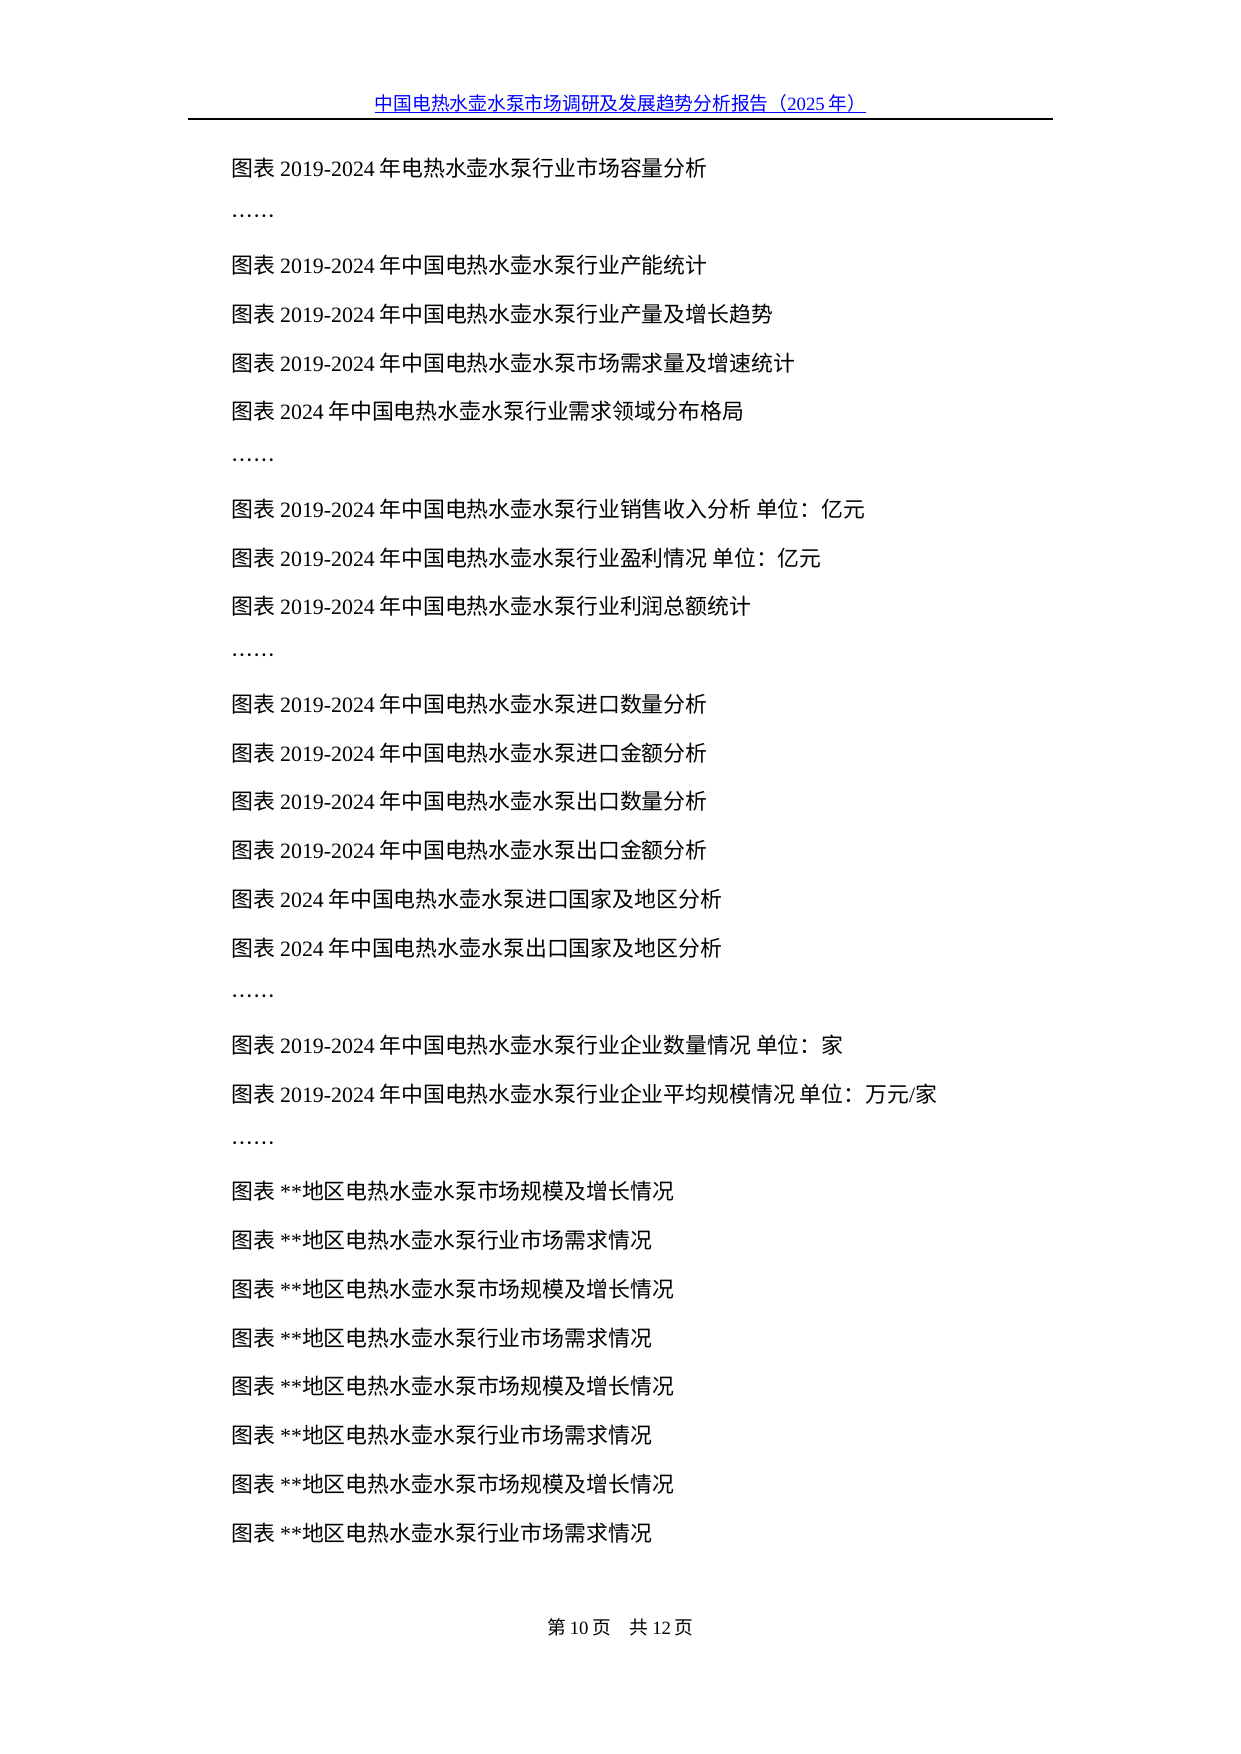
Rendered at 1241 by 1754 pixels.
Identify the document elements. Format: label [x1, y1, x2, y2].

text [187, 150, 1053, 1548]
